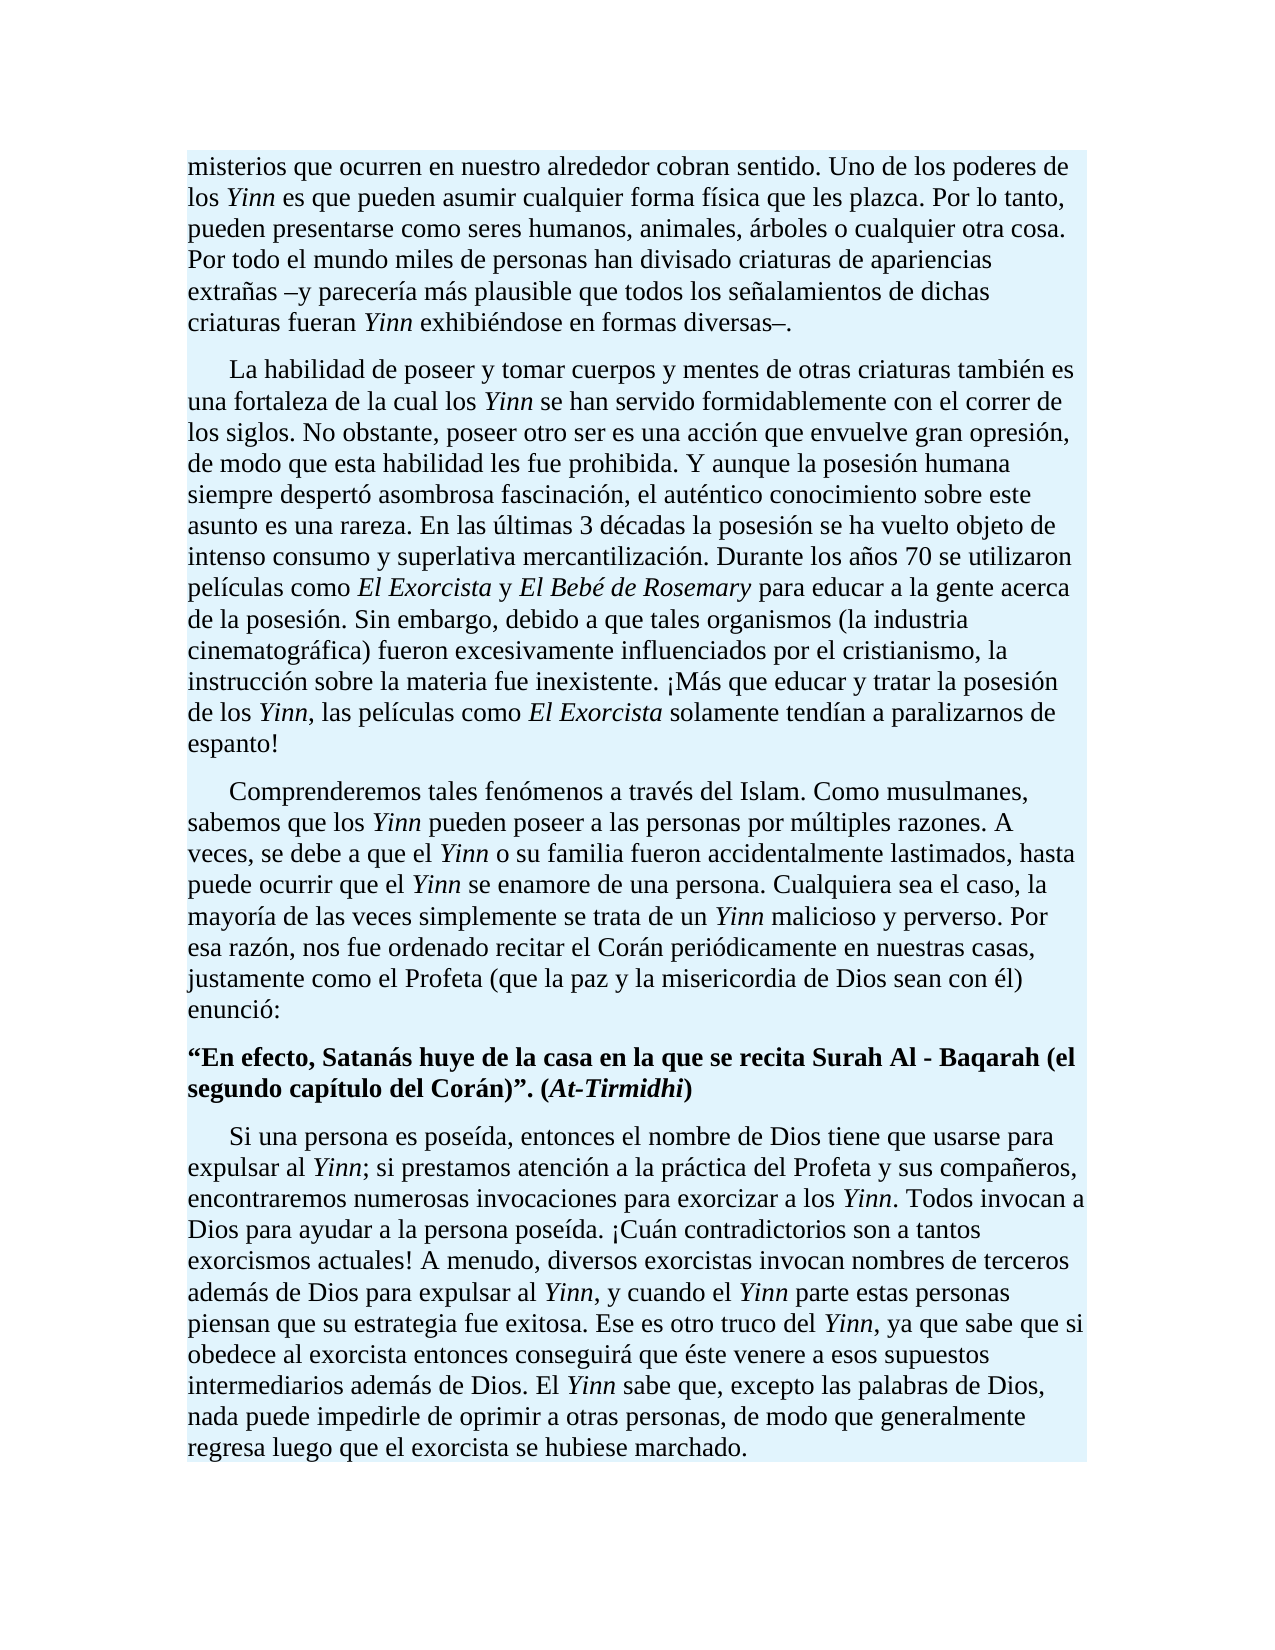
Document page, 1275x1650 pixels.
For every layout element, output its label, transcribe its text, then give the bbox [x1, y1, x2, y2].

text “En efecto, Satanás huye de la casa en la que se recita Surah Al - Baqarah (el segundo capítulo del Corán)”. (At-Tirmidhi) [187, 1041, 1087, 1103]
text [187, 150, 1087, 337]
text La habilidad de poseer y tomar cuerpos y mentes de otras criaturas también es una fortaleza de la cual los Yinn se han servido formidablemente con el correr de los siglos. No obstante, poseer otro ser es una acción que envuelve gran opresión, de modo que esta habilidad les fue prohibida. Y aunque la posesión humana siempre despertó asombrosa fascinación, el auténtico conocimiento sobre este asunto es una rareza. En las últimas 3 décadas la posesión se ha vuelto objeto de intenso consumo y superlativa mercantilización. Durante los años 70 se utilizaron películas como El Exorcista y El Bebé de Rosemary para educar a la gente acerca de la posesión. Sin embargo, debido a que tales organismos (la industria cinematográfica) fueron excesivamente influenciados por el cristianismo, la instrucción sobre la materia fue inexistente. ¡Más que educar y tratar la posesión de los Yinn, las películas como El Exorcista solamente tendían a paralizarnos de espanto! [187, 353, 1087, 758]
text Si una persona es poseída, entonces el nombre de Dios tiene que usarse para expulsar al Yinn; si prestamos atención a la práctica del Profeta y sus compañeros, encontraremos numerosas invocaciones para exorcizar a los Yinn. Todos invocan a Dios para ayudar a la persona poseída. ¡Cuán contradictorios son a tantos exorcismos actuales! A menudo, diversos exorcistas invocan nombres de terceros además de Dios para expulsar al Yinn, y cuando el Yinn parte estas personas piensan que su estrategia fue exitosa. Ese es otro truco del Yinn, ya que sabe que si obedece al exorcista entonces conseguirá que éste venere a esos supuestos intermediarios además de Dios. El Yinn sabe que, excepto las palabras de Dios, nada puede impedirle de oprimir a otras personas, de modo que generalmente regresa luego que el exorcista se hubiese marchado. [187, 1120, 1087, 1462]
text Comprenderemos tales fenómenos a través del Islam. Como musulmanes, sabemos que los Yinn pueden poseer a las personas por múltiples razones. A veces, se debe a que el Yinn o su familia fueron accidentalmente lastimados, hasta puede ocurrir que el Yinn se enamore de una persona. Cualquiera sea el caso, la mayoría de las veces simplemente se trata de un Yinn malicioso y perverso. Por esa razón, nos fue ordenado recitar el Corán periódicamente en nuestras casas, justamente como el Profeta (que la paz y la misericordia de Dios sean con él) enunció: [187, 775, 1087, 1024]
